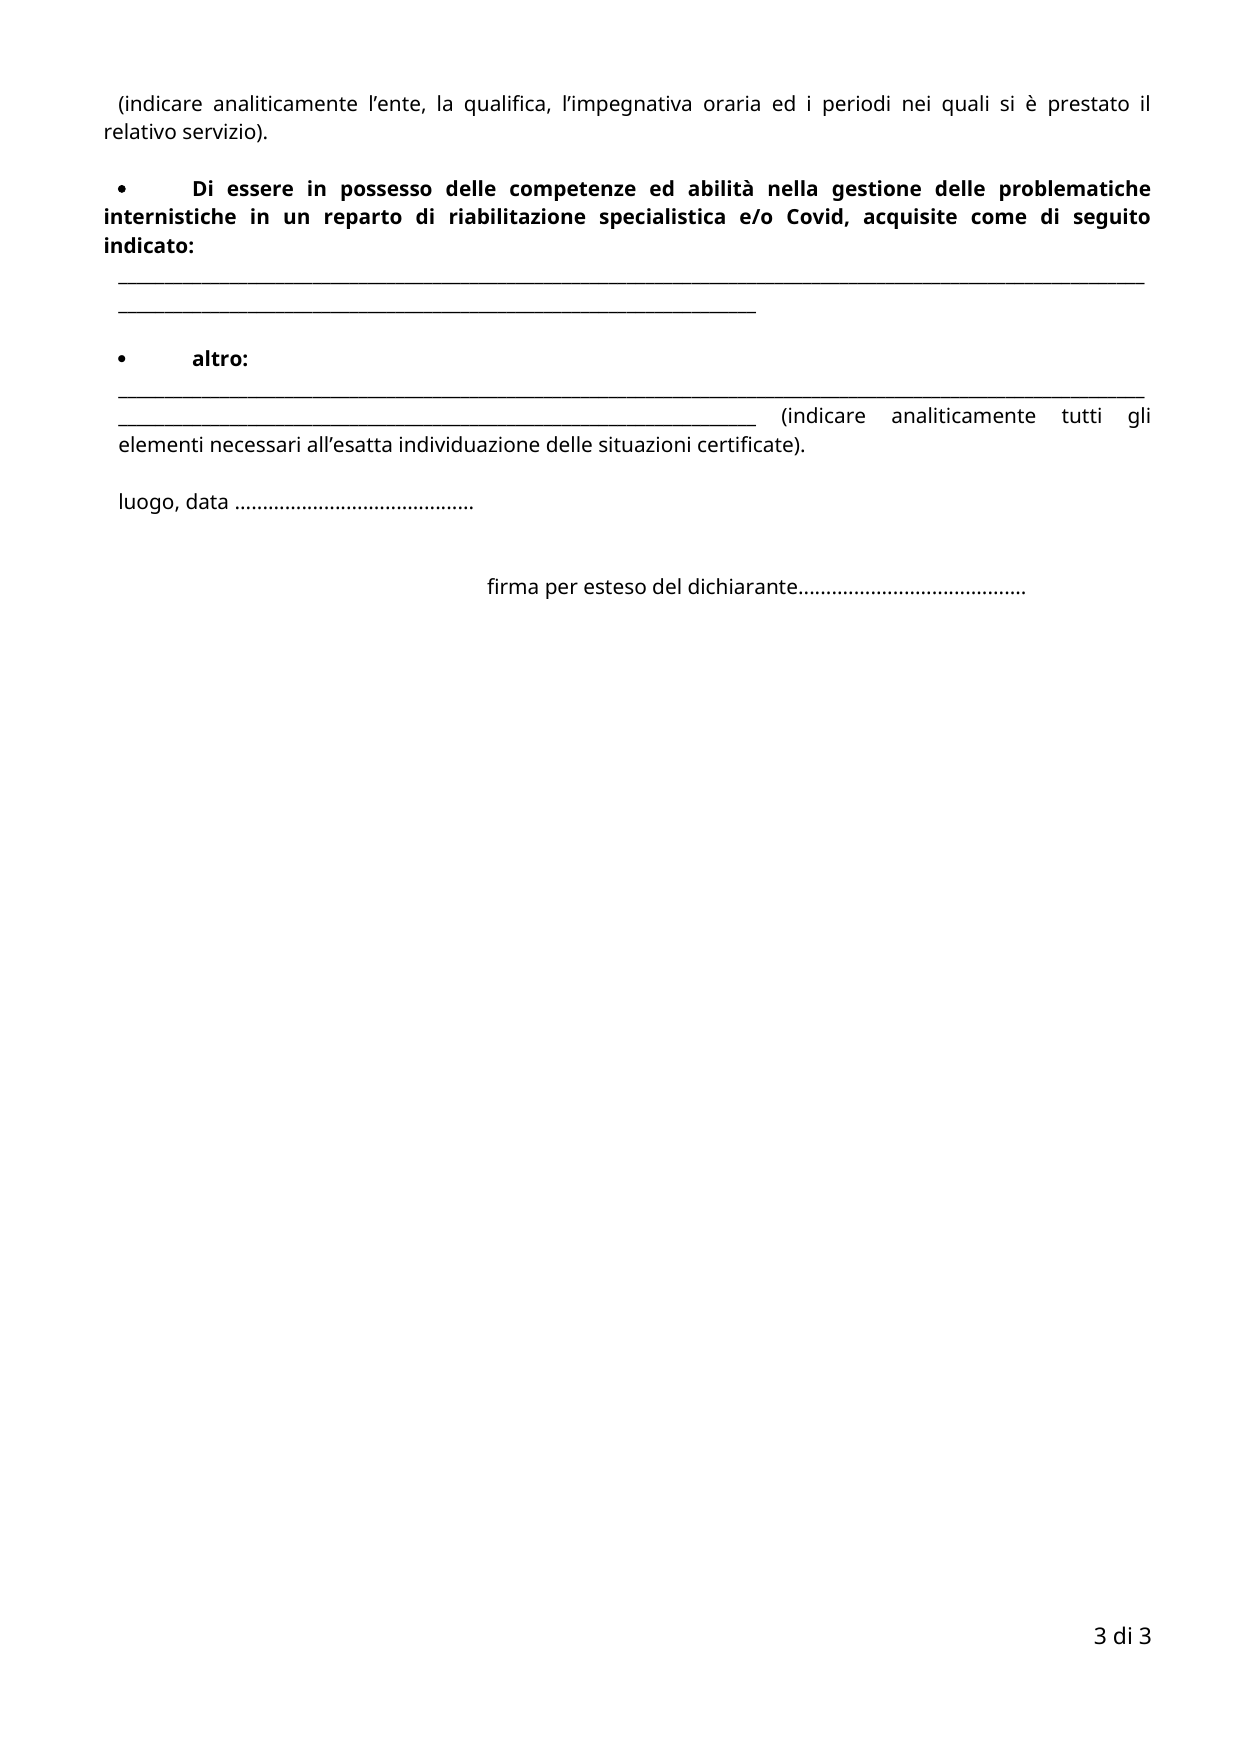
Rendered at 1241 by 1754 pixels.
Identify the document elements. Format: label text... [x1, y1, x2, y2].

text firma per esteso del dichiarante......................................... [177, 572, 1152, 601]
text ____________________________________________________________________________________________________________________________________________________________________________________ [118, 259, 1152, 316]
list Di essere in possesso delle competenze ed abilità nella gestione delle problematiche internistiche in un reparto di riabilitazione specialistica e/o Covid, acquisite come di seguito indicato: [103, 174, 1152, 259]
text luogo, data ........................................... [118, 487, 1152, 515]
text (indicare analiticamente l’ente, la qualifica, l’impegnativa oraria ed i periodi nei quali si è prestato il relativo servizio). [103, 89, 1152, 146]
list altro: ____________________________________________________________________________________________________________________________________________________________________________________ (indicare analiticamente tutti gli elementi necessari all’esatta individuazione delle situazioni certificate). [118, 344, 1152, 458]
